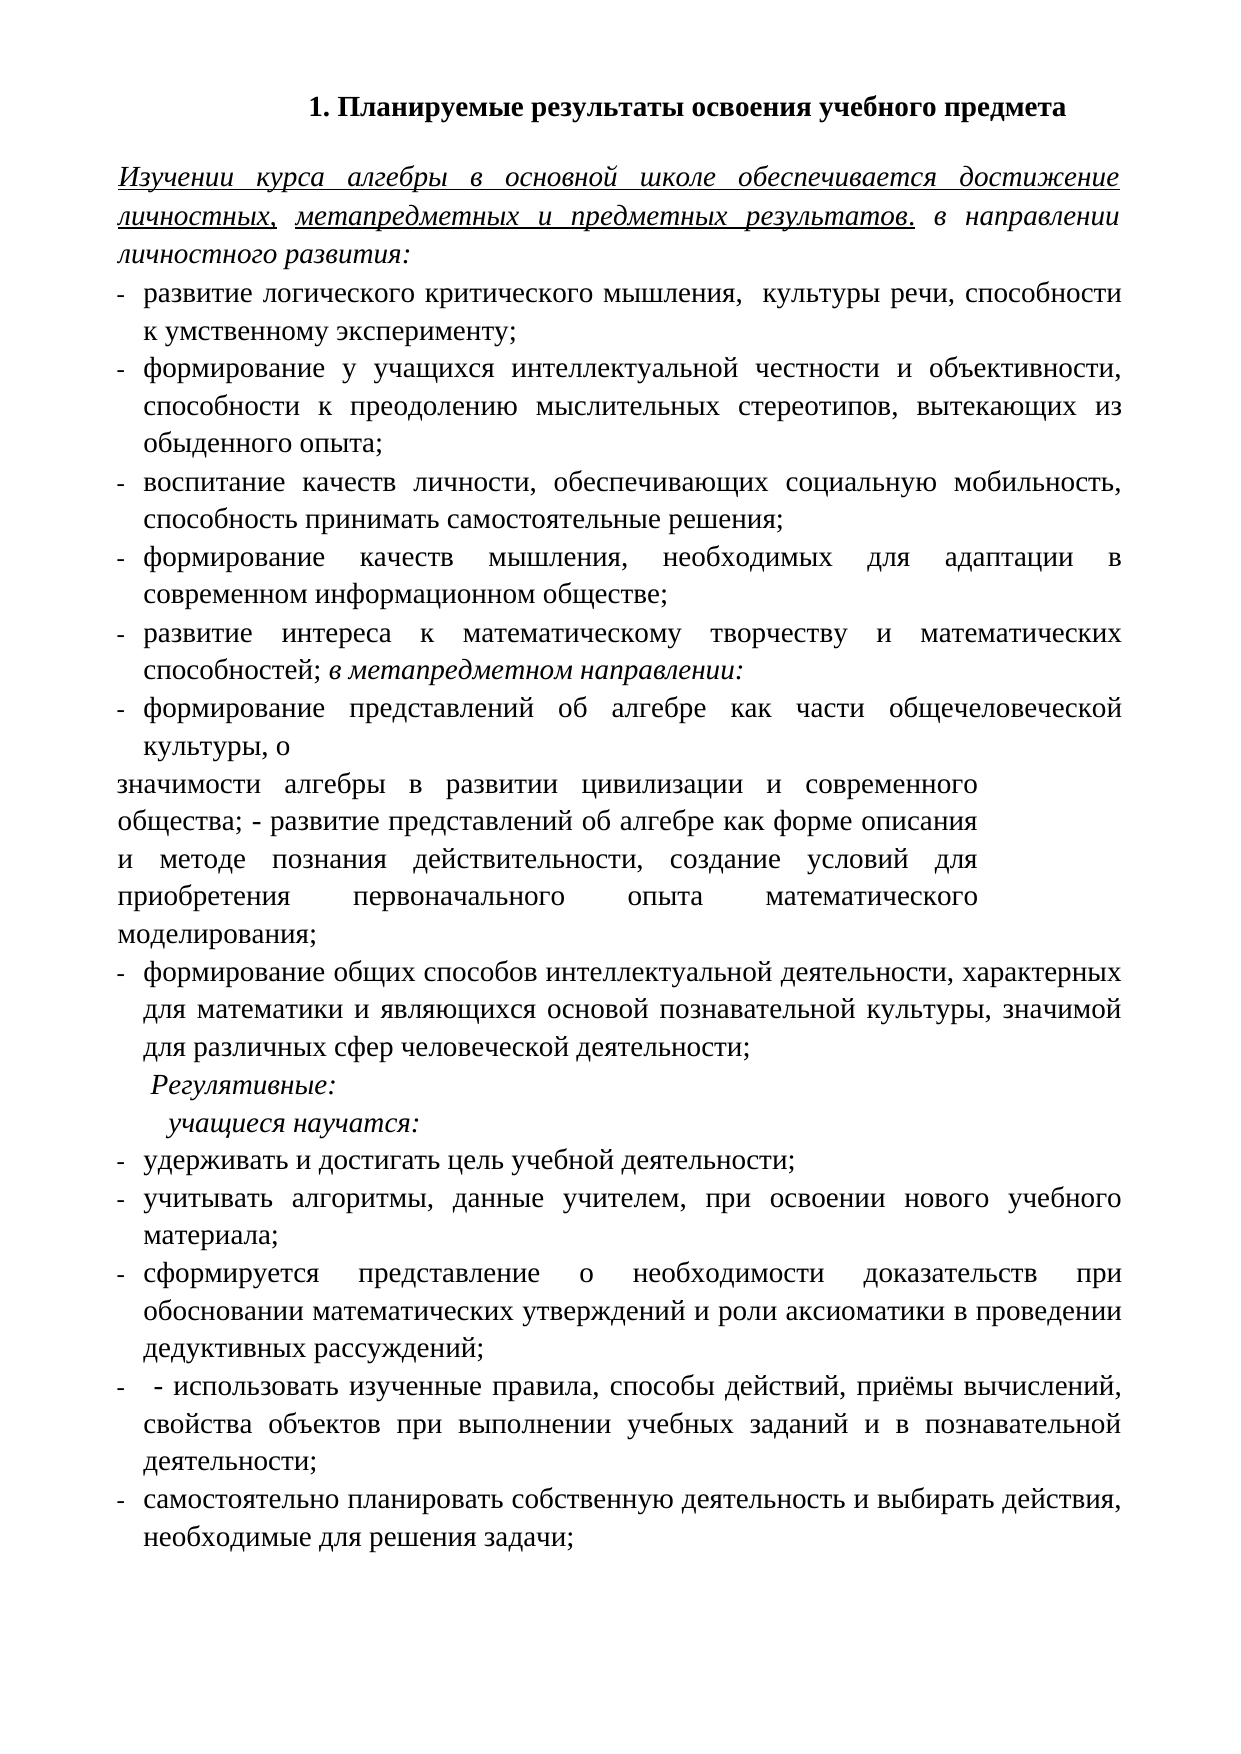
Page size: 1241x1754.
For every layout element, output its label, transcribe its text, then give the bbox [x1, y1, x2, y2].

list - использовать изученные правила, способы действий, приёмы вычислений, свойства объектов при выполнении учебных заданий и в познавательной деятельности; [116, 1368, 1122, 1477]
list удерживать и достигать цель учебной деятельности; [116, 1142, 1122, 1176]
text Изучении курса алгебры в основной школе обеспечивается достижение личностных, метапредметных и предметных результатов. в направлении личностного развития: [118, 159, 1122, 270]
list формирование у учащихся интеллектуальной честности и объективности, способности к преодолению мыслительных стереотипов, вытекающих из обыденного опыта; [116, 351, 1122, 459]
list развитие интереса к математическому творчеству и математических способностей; в метапредметном направлении: [116, 615, 1122, 686]
list учитывать алгоритмы, данные учителем, при освоении нового учебного материала; [116, 1180, 1122, 1251]
list самостоятельно планировать собственную деятельность и выбирать действия, необходимые для решения задачи; [116, 1482, 1122, 1553]
subtitle 1. Планируемые результаты освоения учебного предмета [308, 89, 1122, 123]
list развитие логического критического мышления, культуры речи, способности к умственному эксперименту; [116, 275, 1122, 346]
list формирование представлений об алгебре как части общечеловеческой культуры, о [116, 690, 1122, 761]
text Регулятивные: [143, 1067, 1122, 1100]
list формирование качеств мышления, необходимых для адаптации в современном информационном обществе; [116, 539, 1122, 610]
text значимости алгебры в развитии цивилизации и современного общества; - развитие представлений об алгебре как форме описания и методе познания действительности, создание условий для приобретения первоначального опыта математического моделирования; [116, 766, 978, 949]
text учащиеся научатся: [168, 1105, 1122, 1138]
list сформируется представление о необходимости доказательств при обосновании математических утверждений и роли аксиоматики в проведении дедуктивных рассуждений; [116, 1256, 1122, 1364]
list формирование общих способов интеллектуальной деятельности, характерных для математики и являющихся основой познавательной культуры, значимой для различных сфер человеческой деятельности; [116, 954, 1122, 1062]
list воспитание качеств личности, обеспечивающих социальную мобильность, способность принимать самостоятельные решения; [116, 464, 1122, 535]
